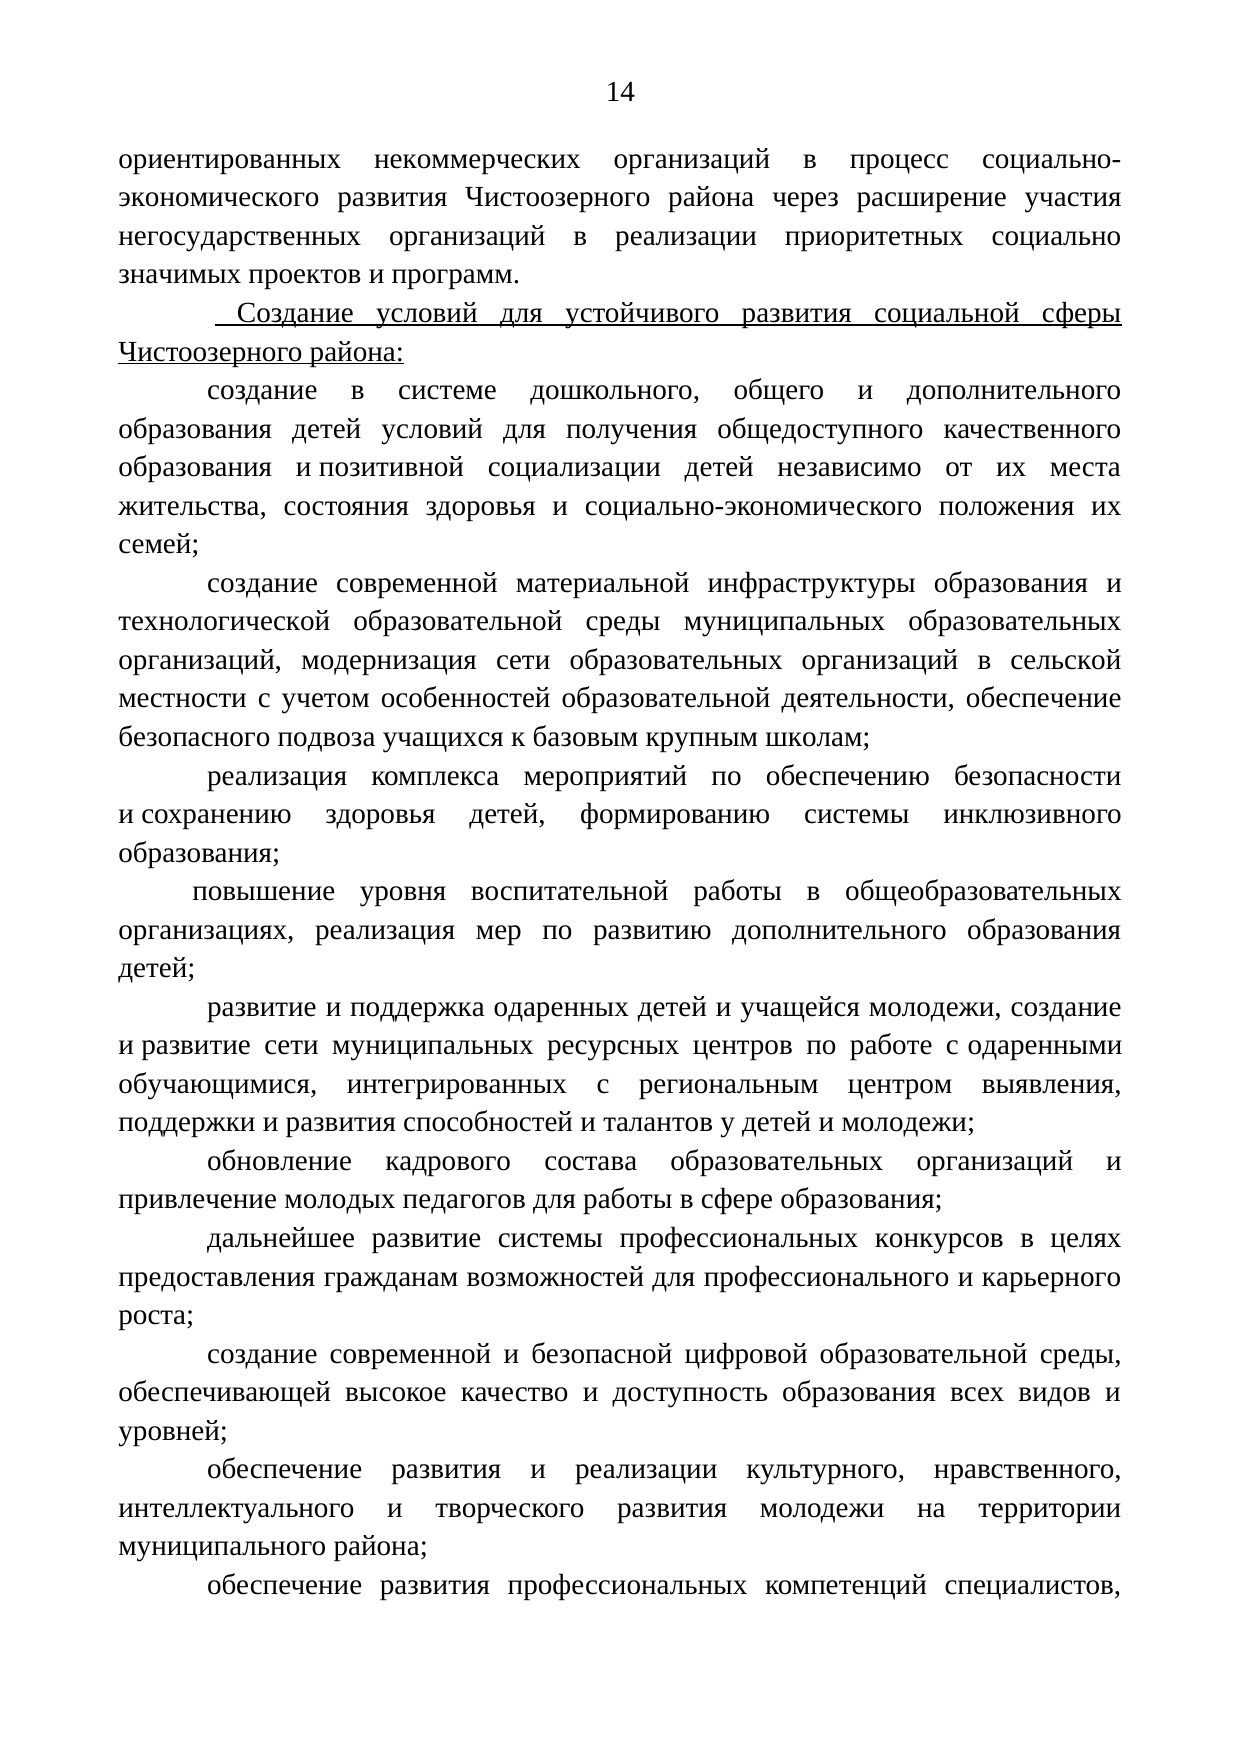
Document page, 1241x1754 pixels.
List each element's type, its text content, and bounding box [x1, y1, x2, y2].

text Создание условий для устойчивого развития социальной сферы Чистоозерного района: [118, 295, 1122, 367]
text создание в системе дошкольного, общего и дополнительного образования детей условий для получения общедоступного качественного образования и позитивной социализации детей независимо от их места жительства, состояния здоровья и социально-экономического положения их семей; [118, 372, 1122, 560]
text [118, 141, 1122, 290]
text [118, 1567, 1122, 1601]
text создание современной материальной инфраструктуры образования и технологической образовательной среды муниципальных образовательных организаций, модернизация сети образовательных организаций в сельской местности с учетом особенностей образовательной деятельности, обеспечение безопасного подвоза учащихся к базовым крупным школам; [118, 565, 1122, 753]
text реализация комплекса мероприятий по обеспечению безопасности и сохранению здоровья детей, формированию системы инклюзивного образования; [118, 758, 1122, 868]
text обновление кадрового состава образовательных организаций и привлечение молодых педагогов для работы в сфере образования; [118, 1143, 1122, 1215]
text создание современной и безопасной цифровой образовательной среды, обеспечивающей высокое качество и доступность образования всех видов и уровней; [118, 1336, 1122, 1446]
text дальнейшее развитие системы профессиональных конкурсов в целях предоставления гражданам возможностей для профессионального и карьерного роста; [118, 1220, 1122, 1331]
text развитие и поддержка одаренных детей и учащейся молодежи, создание и развитие сети муниципальных ресурсных центров по работе с одаренными обучающимися, интегрированных с региональным центром выявления, поддержки и развития способностей и талантов у детей и молодежи; [118, 989, 1122, 1138]
text повышение уровня воспитательной работы в общеобразовательных организациях, реализация мер по развитию дополнительного образования детей; [118, 873, 1122, 984]
text обеспечение развития и реализации культурного, нравственного, интеллектуального и творческого развития молодежи на территории муниципального района; [118, 1451, 1122, 1562]
